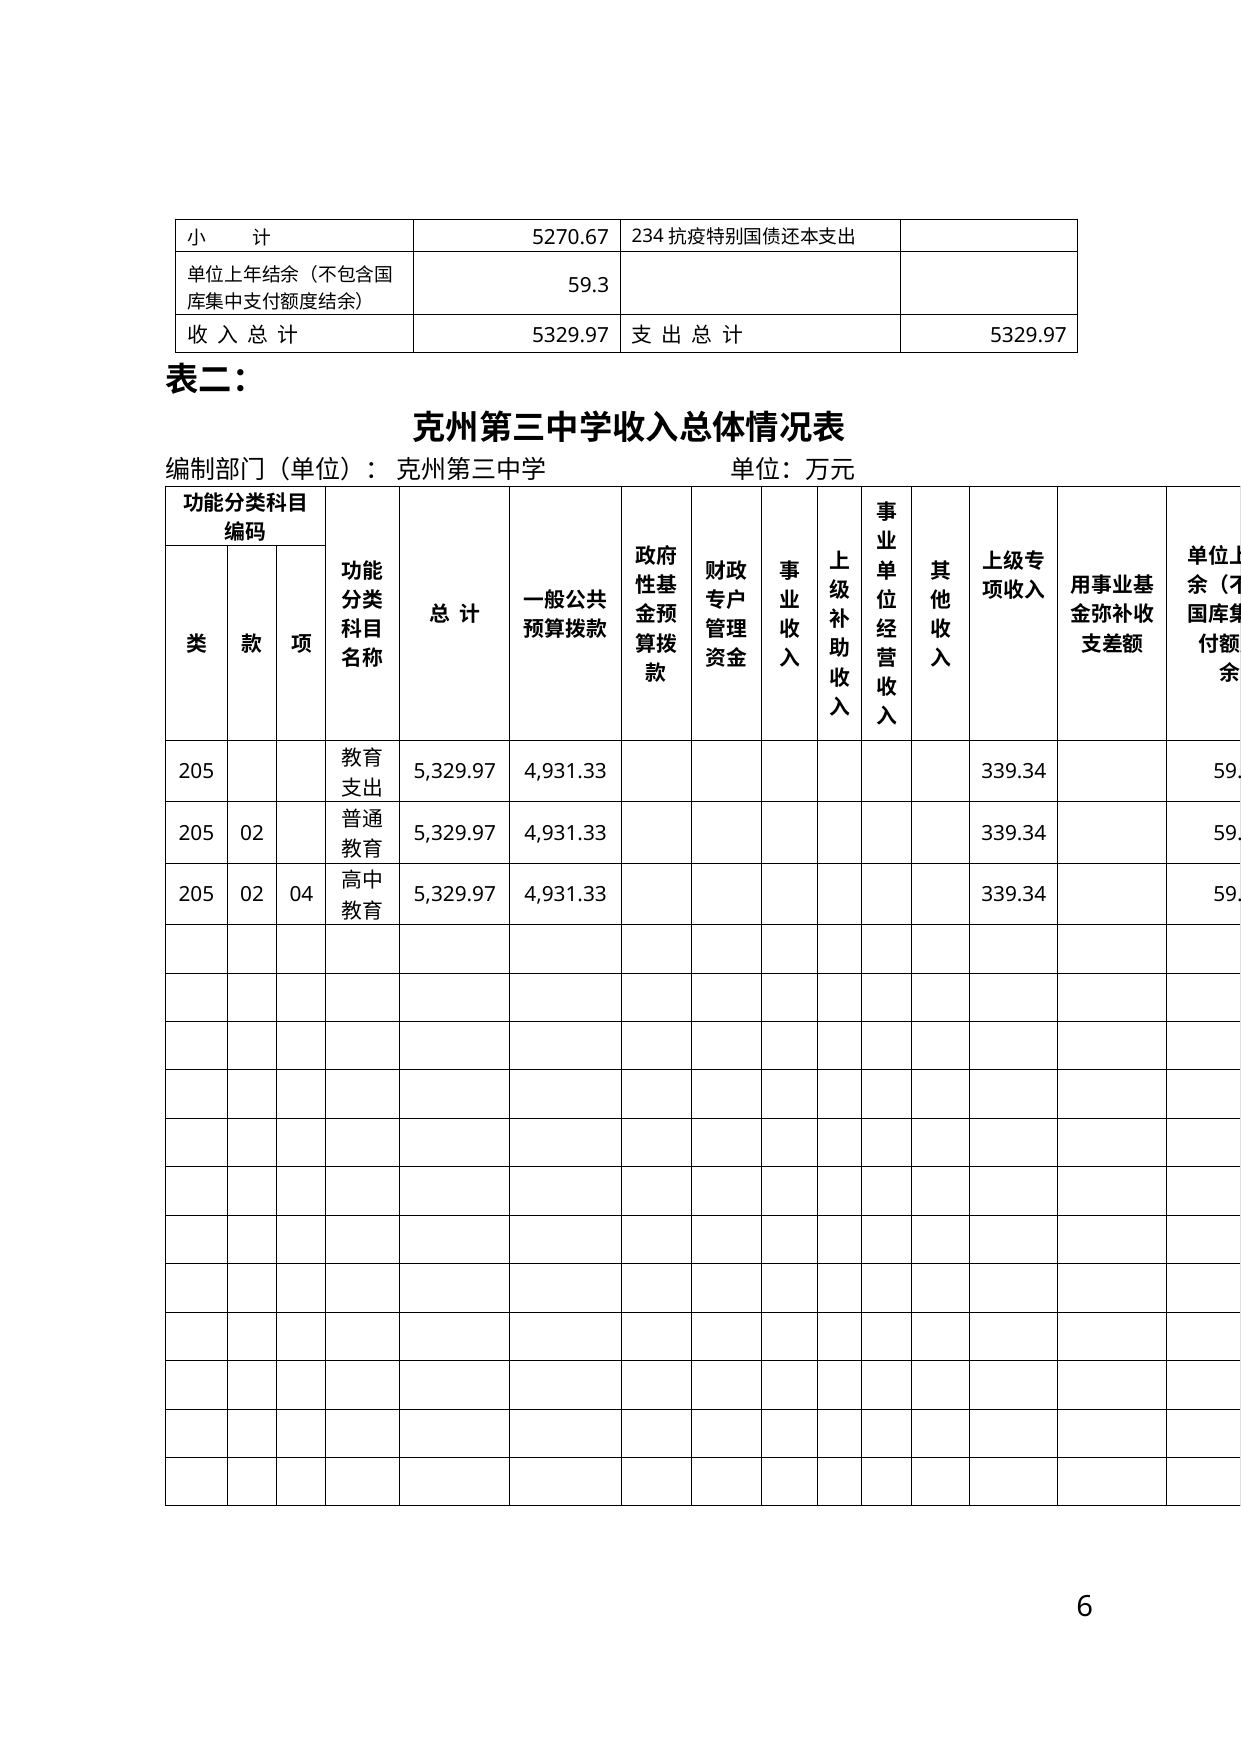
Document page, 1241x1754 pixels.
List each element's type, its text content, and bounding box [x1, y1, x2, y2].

table_cell [912, 802, 969, 863]
table_cell [400, 1167, 509, 1215]
table_cell [510, 1167, 621, 1215]
table_cell 教育支出 [326, 741, 399, 801]
table_cell [818, 1022, 861, 1069]
table_cell [622, 1313, 691, 1360]
table_cell [1058, 1458, 1166, 1505]
table_cell [277, 974, 325, 1021]
table_cell [228, 1361, 276, 1408]
table_cell [692, 1119, 761, 1166]
table_cell [228, 974, 276, 1021]
table_cell [762, 802, 817, 863]
table_cell [692, 925, 761, 972]
table_cell [970, 1119, 1057, 1166]
table_cell [818, 1167, 861, 1215]
table_cell [912, 1119, 969, 1166]
table_cell [228, 741, 276, 801]
table_cell [326, 1313, 399, 1360]
table_cell [762, 925, 817, 972]
table_cell [762, 1361, 817, 1408]
table_cell [228, 1022, 276, 1069]
table_cell [862, 864, 911, 924]
table_cell [326, 1361, 399, 1408]
table_cell [912, 1216, 969, 1263]
table_cell [326, 974, 399, 1021]
table_cell [166, 1313, 227, 1360]
table_cell [818, 741, 861, 801]
table_cell [228, 1070, 276, 1118]
table_cell [166, 1167, 227, 1215]
table_cell [862, 1264, 911, 1312]
table_cell 5,329.97 [400, 864, 509, 924]
table_cell [818, 864, 861, 924]
table_cell 5270.67 [414, 220, 620, 251]
table_cell 339.34 [970, 741, 1057, 801]
table_header 上级补助收入 [818, 487, 861, 740]
table_cell [912, 1167, 969, 1215]
table_cell [326, 1264, 399, 1312]
table_cell 59.30 [1167, 802, 1240, 863]
table_cell [1058, 1264, 1166, 1312]
table_cell [510, 1216, 621, 1263]
table_cell 5329.97 [414, 315, 620, 352]
table_cell [1058, 1410, 1166, 1457]
table_cell [228, 1167, 276, 1215]
table_cell 高中教育 [326, 864, 399, 924]
table_cell 234 抗疫特别国债还本支出 [621, 220, 900, 251]
table_cell [510, 1264, 621, 1312]
table_cell [970, 1410, 1057, 1457]
text 表二： [165, 353, 1092, 401]
table_cell [277, 1410, 325, 1457]
table_cell [970, 925, 1057, 972]
table_cell [762, 1216, 817, 1263]
table_cell 4,931.33 [510, 802, 621, 863]
table_cell [510, 1070, 621, 1118]
table_cell [510, 1410, 621, 1457]
table_cell [622, 1119, 691, 1166]
table_cell 类 [166, 546, 227, 740]
table_cell [970, 1264, 1057, 1312]
table_cell [166, 925, 227, 972]
table_cell [622, 802, 691, 863]
table_cell [277, 1264, 325, 1312]
table_cell [862, 1070, 911, 1118]
table_cell [228, 1458, 276, 1505]
table_cell [326, 925, 399, 972]
table_cell [1058, 864, 1166, 924]
table_cell 项 [277, 546, 325, 740]
table_cell [970, 1167, 1057, 1215]
table_cell [510, 1313, 621, 1360]
table_header 上级专项收入 [970, 487, 1057, 740]
table_cell [862, 1022, 911, 1069]
table_cell [1058, 1216, 1166, 1263]
table_cell [400, 1313, 509, 1360]
table_cell [762, 1458, 817, 1505]
table_header 事业单位经营收入 [862, 487, 911, 740]
table_cell [326, 1410, 399, 1457]
table_cell 339.34 [970, 864, 1057, 924]
table_cell 02 [228, 864, 276, 924]
table_cell [692, 1264, 761, 1312]
table_cell [166, 1216, 227, 1263]
table_cell [277, 1167, 325, 1215]
table_cell [277, 1216, 325, 1263]
table_cell [970, 1070, 1057, 1118]
table_cell [692, 974, 761, 1021]
table_cell [1167, 1022, 1240, 1069]
table_cell [1167, 925, 1240, 972]
table_cell [510, 1119, 621, 1166]
table_cell 5,329.97 [400, 741, 509, 801]
table_cell [970, 1458, 1057, 1505]
table_cell [970, 1313, 1057, 1360]
table_cell [692, 1410, 761, 1457]
table_cell [762, 1264, 817, 1312]
table_cell [622, 1361, 691, 1408]
table_header 一般公共预算拨款 [510, 487, 621, 740]
table_cell [912, 1458, 969, 1505]
table_cell 小 计 [176, 220, 413, 251]
table_cell [762, 864, 817, 924]
table_cell [622, 1216, 691, 1263]
table_cell [692, 1022, 761, 1069]
table_cell [400, 1022, 509, 1069]
table_cell [622, 1264, 691, 1312]
text 克州第三中学收入总体情况表 [165, 401, 1092, 449]
table_header 事业收入 [762, 487, 817, 740]
table_cell [166, 1410, 227, 1457]
table_cell 205 [166, 864, 227, 924]
table_cell [1058, 741, 1166, 801]
table_cell [912, 741, 969, 801]
table_cell [326, 1119, 399, 1166]
table_cell [818, 925, 861, 972]
table_cell [400, 1410, 509, 1457]
table_cell [326, 1022, 399, 1069]
table_cell [622, 1458, 691, 1505]
table_cell [228, 1313, 276, 1360]
table_cell [818, 1313, 861, 1360]
table_cell [166, 1022, 227, 1069]
table_cell [762, 1070, 817, 1118]
table_cell [692, 1167, 761, 1215]
table_cell [862, 741, 911, 801]
table_cell [970, 1361, 1057, 1408]
table_cell [762, 1022, 817, 1069]
table_cell [166, 1070, 227, 1118]
table_cell 5329.97 [901, 315, 1077, 352]
table_cell 单位上年结余（不包含国库集中支付额度结余） [176, 252, 413, 314]
table_cell [510, 925, 621, 972]
table_cell 339.34 [970, 802, 1057, 863]
table_cell 02 [228, 802, 276, 863]
table_cell [1058, 1119, 1166, 1166]
table_cell [228, 1410, 276, 1457]
table_cell [1058, 974, 1166, 1021]
table_cell [862, 925, 911, 972]
table_cell [912, 1313, 969, 1360]
table_cell [622, 974, 691, 1021]
table_cell [1167, 1264, 1240, 1312]
text 编制部门（单位）： 克州第三中学 单位：万元 [165, 449, 1092, 486]
table_cell 59.3 [414, 252, 620, 314]
table_cell [1058, 802, 1166, 863]
table_cell [400, 1458, 509, 1505]
table_cell [228, 1119, 276, 1166]
table_cell [692, 1458, 761, 1505]
table_header 其他收入 [912, 487, 969, 740]
table_cell [277, 1361, 325, 1408]
table_cell [912, 1361, 969, 1408]
table_cell [277, 1070, 325, 1118]
table_cell [818, 1216, 861, 1263]
table_cell [277, 741, 325, 801]
table_cell [622, 1167, 691, 1215]
table_cell [510, 1361, 621, 1408]
table_cell [277, 1313, 325, 1360]
table_cell [862, 1216, 911, 1263]
table_cell [862, 974, 911, 1021]
table_cell [912, 974, 969, 1021]
table_cell [166, 1264, 227, 1312]
table_cell 59.30 [1167, 864, 1240, 924]
table_cell [818, 974, 861, 1021]
table_cell [912, 1022, 969, 1069]
table_cell [166, 1119, 227, 1166]
table_cell [228, 1216, 276, 1263]
table_cell 205 [166, 741, 227, 801]
table_cell [166, 1361, 227, 1408]
table_cell [912, 864, 969, 924]
table_cell [1167, 1216, 1240, 1263]
table_header 功能分类科目名称 [326, 487, 399, 740]
table_cell [510, 974, 621, 1021]
table_cell 普通教育 [326, 802, 399, 863]
table_cell [400, 1361, 509, 1408]
table_header 功能分类科目编码 [166, 487, 325, 545]
table_cell [277, 1458, 325, 1505]
table_cell [277, 1119, 325, 1166]
table_cell [912, 1070, 969, 1118]
table_cell [692, 1070, 761, 1118]
table_cell [818, 1410, 861, 1457]
table_cell [818, 802, 861, 863]
table_cell [912, 1410, 969, 1457]
table_cell [818, 1119, 861, 1166]
table_header 用事业基金弥补收支差额 [1058, 487, 1166, 740]
table_cell 收 入 总 计 [176, 315, 413, 352]
table_cell [1058, 1313, 1166, 1360]
table_cell [166, 974, 227, 1021]
table_cell [818, 1458, 861, 1505]
table_cell [622, 864, 691, 924]
table_header 单位上年结余（不包括国库集中支付额度结余） [1167, 487, 1240, 740]
table_cell [762, 1410, 817, 1457]
table_cell [901, 220, 1077, 251]
table_cell [692, 864, 761, 924]
table_cell [692, 802, 761, 863]
table_cell [818, 1070, 861, 1118]
table_cell [862, 1313, 911, 1360]
table_cell 205 [166, 802, 227, 863]
table_cell [762, 1119, 817, 1166]
table_cell [1058, 1167, 1166, 1215]
table_cell [970, 974, 1057, 1021]
table_header 财政专户管理资金 [692, 487, 761, 740]
table_cell [970, 1216, 1057, 1263]
table_cell [692, 1313, 761, 1360]
table_cell [621, 252, 900, 314]
table_cell [1167, 1361, 1240, 1408]
table_cell [326, 1070, 399, 1118]
table_cell [762, 974, 817, 1021]
table_cell [400, 925, 509, 972]
table_cell [862, 1410, 911, 1457]
table_cell [277, 925, 325, 972]
table_cell [862, 1119, 911, 1166]
table_cell [400, 1216, 509, 1263]
table_cell [166, 1458, 227, 1505]
table_header 总 计 [400, 487, 509, 740]
table_cell [862, 1361, 911, 1408]
table_cell [912, 925, 969, 972]
table_cell [228, 1264, 276, 1312]
table_cell [510, 1458, 621, 1505]
table_cell 4,931.33 [510, 864, 621, 924]
table_cell [1058, 925, 1166, 972]
table_cell [277, 802, 325, 863]
table_cell [622, 925, 691, 972]
table_cell [326, 1167, 399, 1215]
table_cell [862, 1167, 911, 1215]
table_cell 04 [277, 864, 325, 924]
table_cell [762, 741, 817, 801]
table_cell [818, 1264, 861, 1312]
table_cell 59.30 [1167, 741, 1240, 801]
table_cell [1058, 1361, 1166, 1408]
table_cell [1167, 1167, 1240, 1215]
table_cell [400, 1119, 509, 1166]
table_cell [510, 1022, 621, 1069]
table_cell [622, 1410, 691, 1457]
table_cell [1058, 1022, 1166, 1069]
table_cell [1058, 1070, 1166, 1118]
table_cell [692, 1216, 761, 1263]
table_cell [762, 1313, 817, 1360]
table_cell [622, 741, 691, 801]
table_cell [692, 741, 761, 801]
table_cell 5,329.97 [400, 802, 509, 863]
table_cell [692, 1361, 761, 1408]
table_cell 4,931.33 [510, 741, 621, 801]
table_cell [400, 1264, 509, 1312]
table_cell [901, 252, 1077, 314]
table_cell [862, 802, 911, 863]
table_cell [1167, 1410, 1240, 1457]
table_cell [400, 1070, 509, 1118]
table_cell [622, 1022, 691, 1069]
table_cell [970, 1022, 1057, 1069]
table_cell [818, 1361, 861, 1408]
table_cell [1167, 1070, 1240, 1118]
table_cell [228, 925, 276, 972]
table_cell [1167, 1313, 1240, 1360]
table_cell [762, 1167, 817, 1215]
table_cell [912, 1264, 969, 1312]
table_cell [326, 1458, 399, 1505]
table_cell [622, 1070, 691, 1118]
table_cell [1167, 1119, 1240, 1166]
table_cell [400, 974, 509, 1021]
table_cell [862, 1458, 911, 1505]
table_cell [1167, 1458, 1240, 1505]
table_cell 款 [228, 546, 276, 740]
table_cell [326, 1216, 399, 1263]
table_header 政府性基金预算拨款 [622, 487, 691, 740]
table_cell 支 出 总 计 [621, 315, 900, 352]
table_cell [277, 1022, 325, 1069]
table_cell [1167, 974, 1240, 1021]
